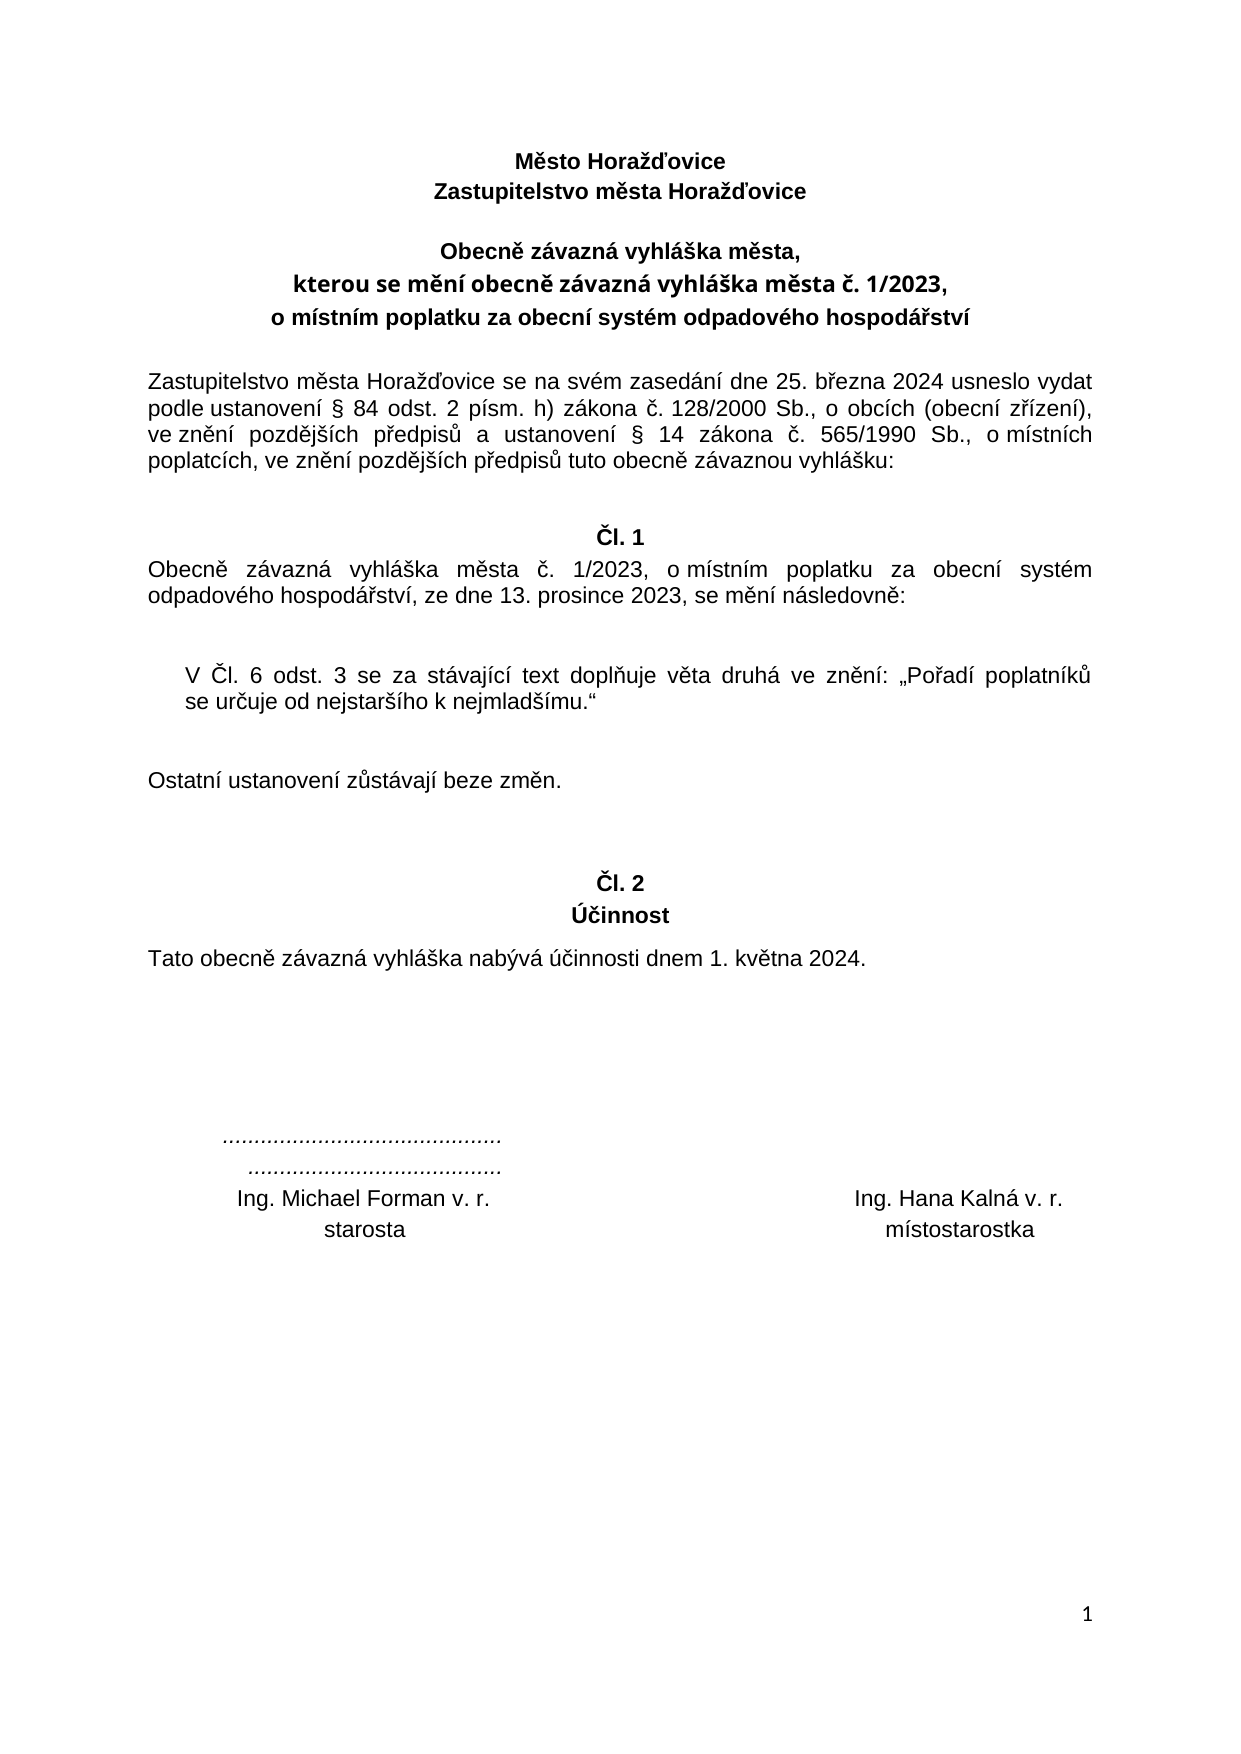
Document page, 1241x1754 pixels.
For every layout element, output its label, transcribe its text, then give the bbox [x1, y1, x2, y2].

text ............................................ ........................................ [148, 1122, 1093, 1179]
text Město Horažďovice [148, 148, 1093, 174]
text Obecně závazná vyhláška města č. 1/2023, o místním poplatku za obecní systém odpadového hospodářství, ze dne 13. prosince 2023, se mění následovně: [148, 556, 1093, 609]
text Ostatní ustanovení zůstávají beze změn. [148, 767, 1093, 793]
text Čl. 2 [148, 870, 1093, 896]
text o místním poplatku za obecní systém odpadového hospodářství [148, 304, 1093, 331]
text Ing. Michael Forman v. r. Ing. Hana Kalná v. r. [148, 1185, 1093, 1211]
text Účinnost [148, 902, 1093, 929]
text Zastupitelstvo města Horažďovice [148, 178, 1093, 204]
text Čl. 1 [148, 523, 1093, 550]
list V Čl. 6 odst. 3 se za stávající text doplňuje věta druhá ve znění: „Pořadí poplatníků se určuje od nejstaršího k nejmladšímu.“ [185, 662, 1093, 714]
text kterou se mění obecně závazná vyhláška města č. 1/2023, [148, 268, 1093, 300]
text Tato obecně závazná vyhláška nabývá účinnosti dnem 1. května 2024. [148, 945, 1093, 972]
text Obecně závazná vyhláška města, [148, 238, 1093, 264]
text Zastupitelstvo města Horažďovice se na svém zasedání dne 25. března 2024 usneslo vydat podle ustanovení § 84 odst. 2 písm. h) zákona č. 128/2000 Sb., o obcích (obecní zřízení), ve znění pozdějších předpisů a ustanovení § 14 zákona č. 565/1990 Sb., o místních poplatcích, ve znění pozdějších předpisů tuto obecně závaznou vyhlášku: [148, 368, 1093, 473]
text starosta místostarostka [148, 1216, 1093, 1243]
